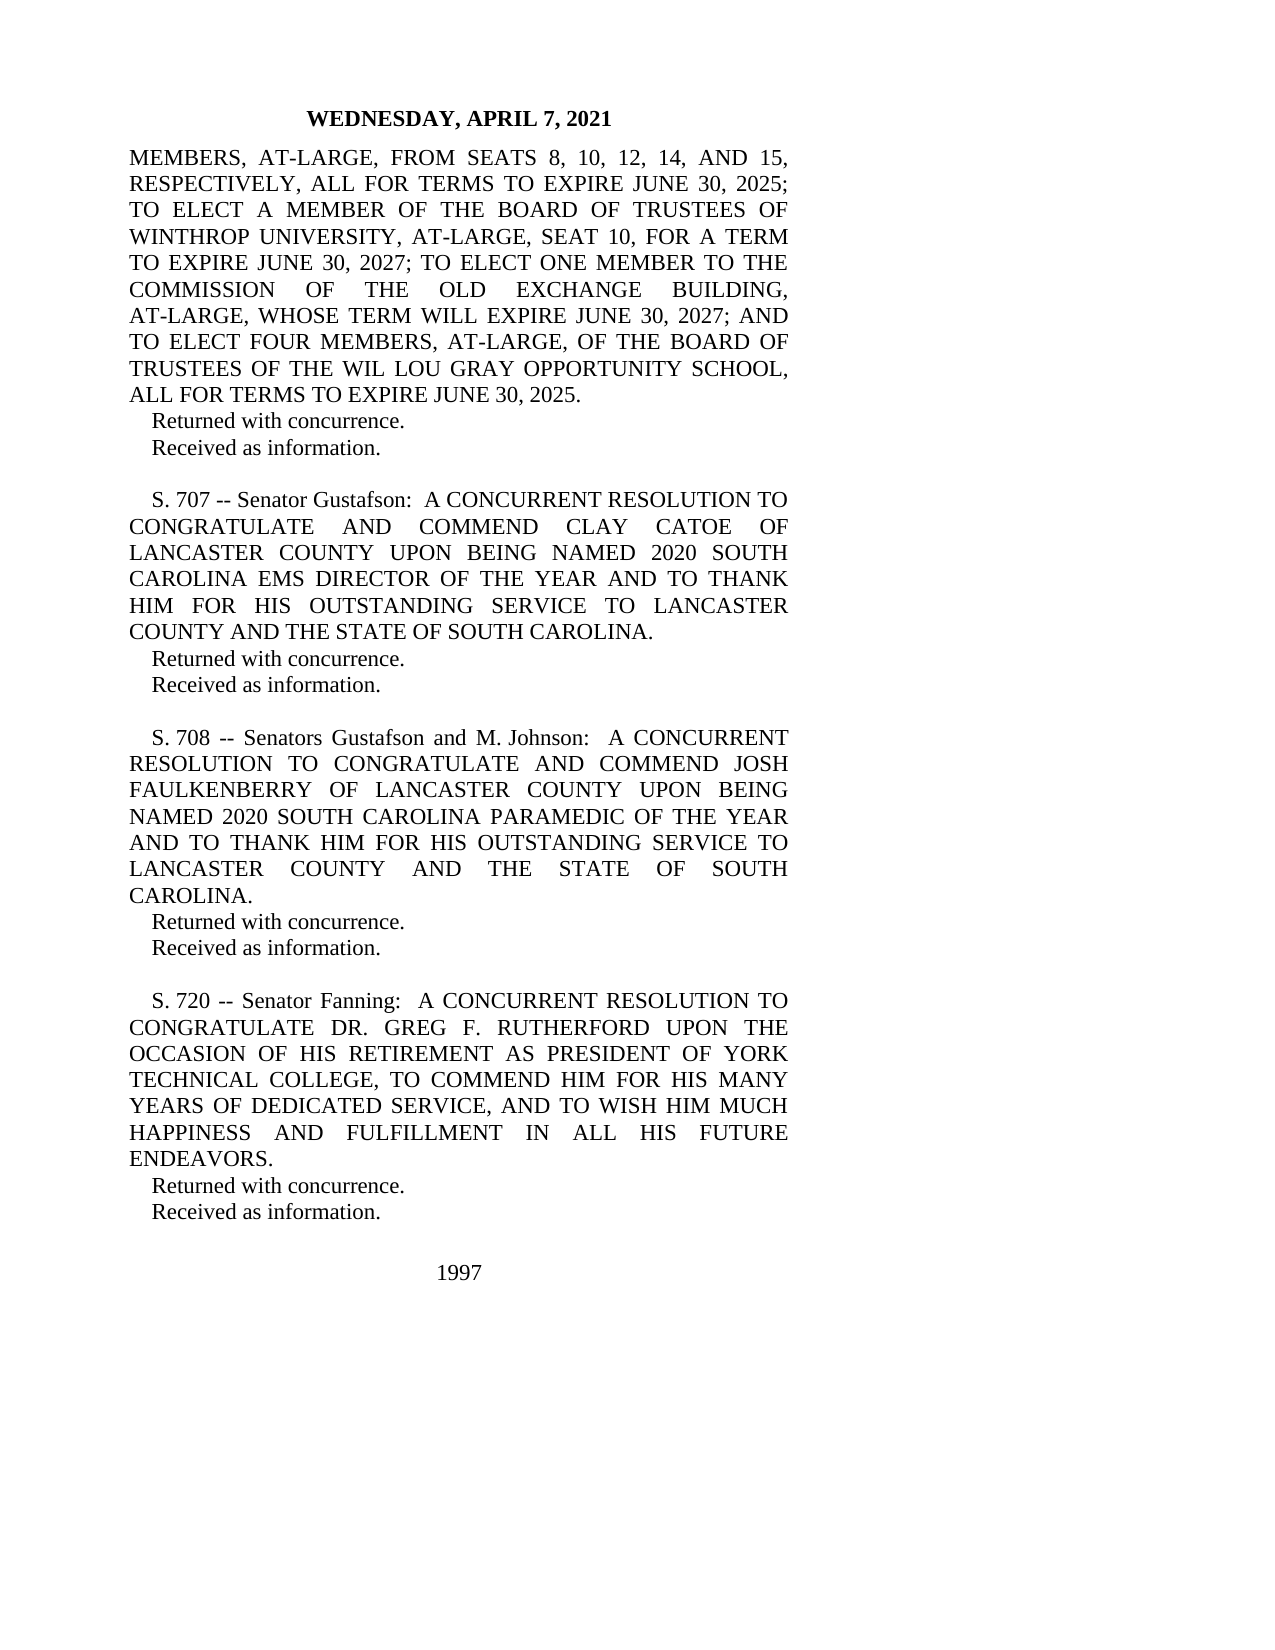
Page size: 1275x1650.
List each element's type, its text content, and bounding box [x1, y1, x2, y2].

text Received as information. [129, 434, 789, 460]
text Received as information. [129, 671, 789, 697]
text Received as information. [129, 1198, 789, 1224]
text S. 707 -- Senator Gustafson: A CONCURRENT RESOLUTION TO CONGRATULATE AND COMMEND CLAY CATOE OF LANCASTER COUNTY UPON BEING NAMED 2020 SOUTH CAROLINA EMS DIRECTOR OF THE YEAR AND TO THANK HIM FOR HIS OUTSTANDING SERVICE TO LANCASTER COUNTY AND THE STATE OF SOUTH CAROLINA. [129, 486, 789, 644]
text Returned with concurrence. [129, 1172, 789, 1198]
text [129, 144, 789, 407]
text S. 720 -- Senator Fanning: A CONCURRENT RESOLUTION TO CONGRATULATE DR. GREG F. RUTHERFORD UPON THE OCCASION OF HIS RETIREMENT AS PRESIDENT OF YORK TECHNICAL COLLEGE, TO COMMEND HIM FOR HIS MANY YEARS OF DEDICATED SERVICE, AND TO WISH HIM MUCH HAPPINESS AND FULFILLMENT IN ALL HIS FUTURE ENDEAVORS. [129, 987, 789, 1172]
text Received as information. [129, 934, 789, 961]
text Returned with concurrence. [129, 644, 789, 671]
text Returned with concurrence. [129, 407, 789, 434]
text Returned with concurrence. [129, 908, 789, 934]
text S. 708 -- Senators Gustafson and M. Johnson: A CONCURRENT RESOLUTION TO CONGRATULATE AND COMMEND JOSH FAULKENBERRY OF LANCASTER COUNTY UPON BEING NAMED 2020 SOUTH CAROLINA PARAMEDIC OF THE YEAR AND TO THANK HIM FOR HIS OUTSTANDING SERVICE TO LANCASTER COUNTY AND THE STATE OF SOUTH CAROLINA. [129, 724, 789, 908]
